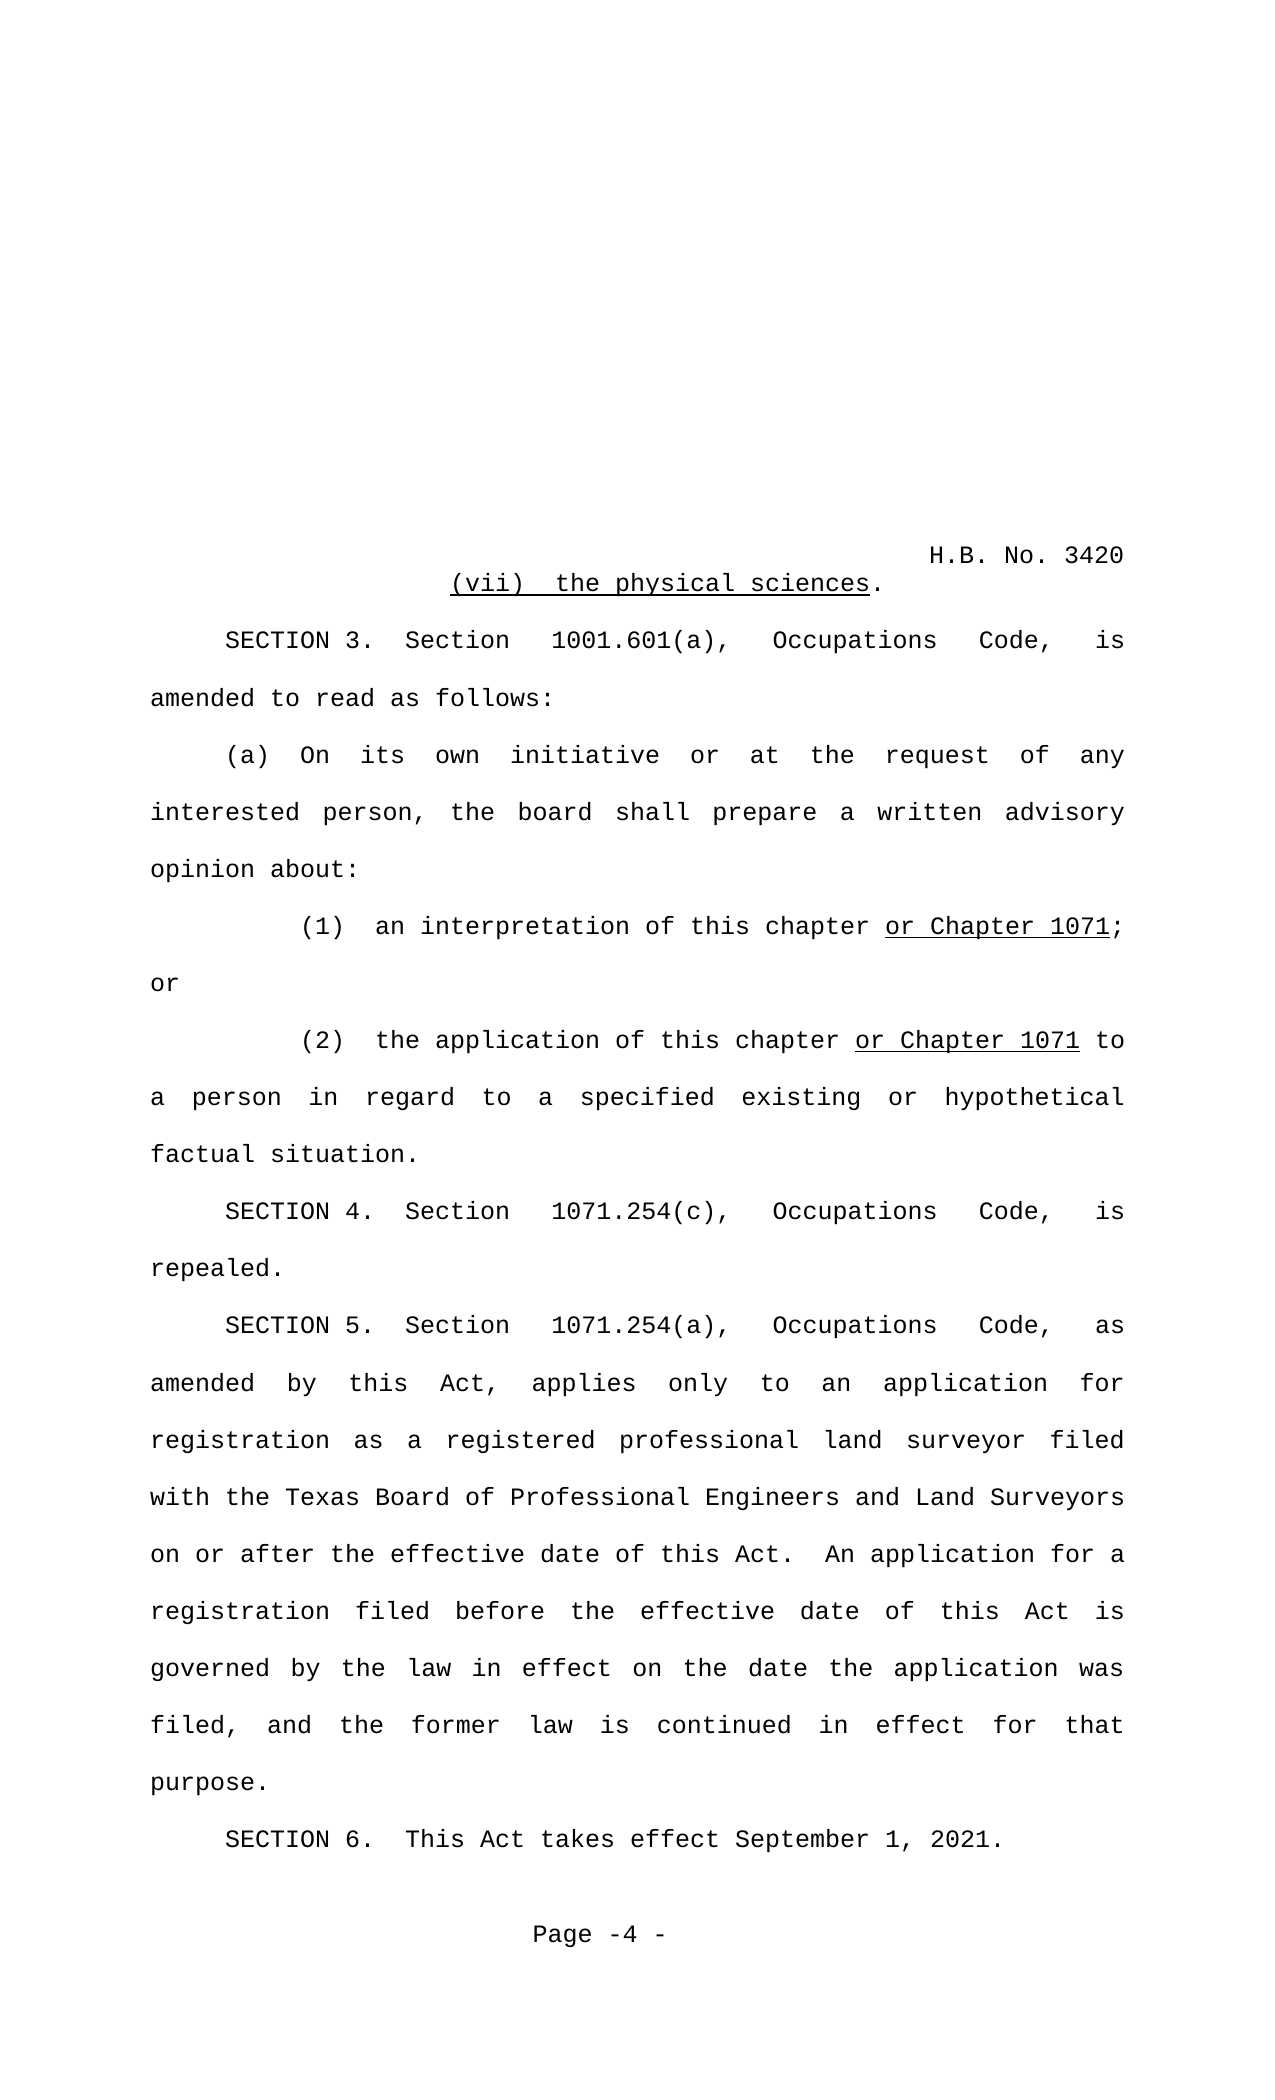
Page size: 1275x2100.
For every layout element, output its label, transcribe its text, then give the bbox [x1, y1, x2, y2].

text SECTION 6. This Act takes effect September 1, 2021. [150, 1827, 1125, 1855]
text (1) an interpretation of this chapter or Chapter 1071; or [150, 913, 1125, 999]
text SECTION 5. Section 1071.254(a), Occupations Code, as amended by this Act, applies only to an application for registration as a registered professional land surveyor filed with the Texas Board of Professional Engineers and Land Surveyors on or after the effective date of this Act. An application for a registration filed before the effective date of this Act is governed by the law in effect on the date the application was filed, and the former law is continued in effect for that purpose. [150, 1313, 1125, 1798]
text (2) the application of this chapter or Chapter 1071 to a person in regard to a specified existing or hypothetical factual situation. [150, 1027, 1125, 1170]
text SECTION 4. Section 1071.254(c), Occupations Code, is repealed. [150, 1199, 1125, 1284]
text (vii) the physical sciences. [150, 571, 1125, 599]
text (a) On its own initiative or at the request of any interested person, the board shall prepare a written advisory opinion about: [150, 742, 1125, 885]
text SECTION 3. Section 1001.601(a), Occupations Code, is amended to read as follows: [150, 628, 1125, 713]
